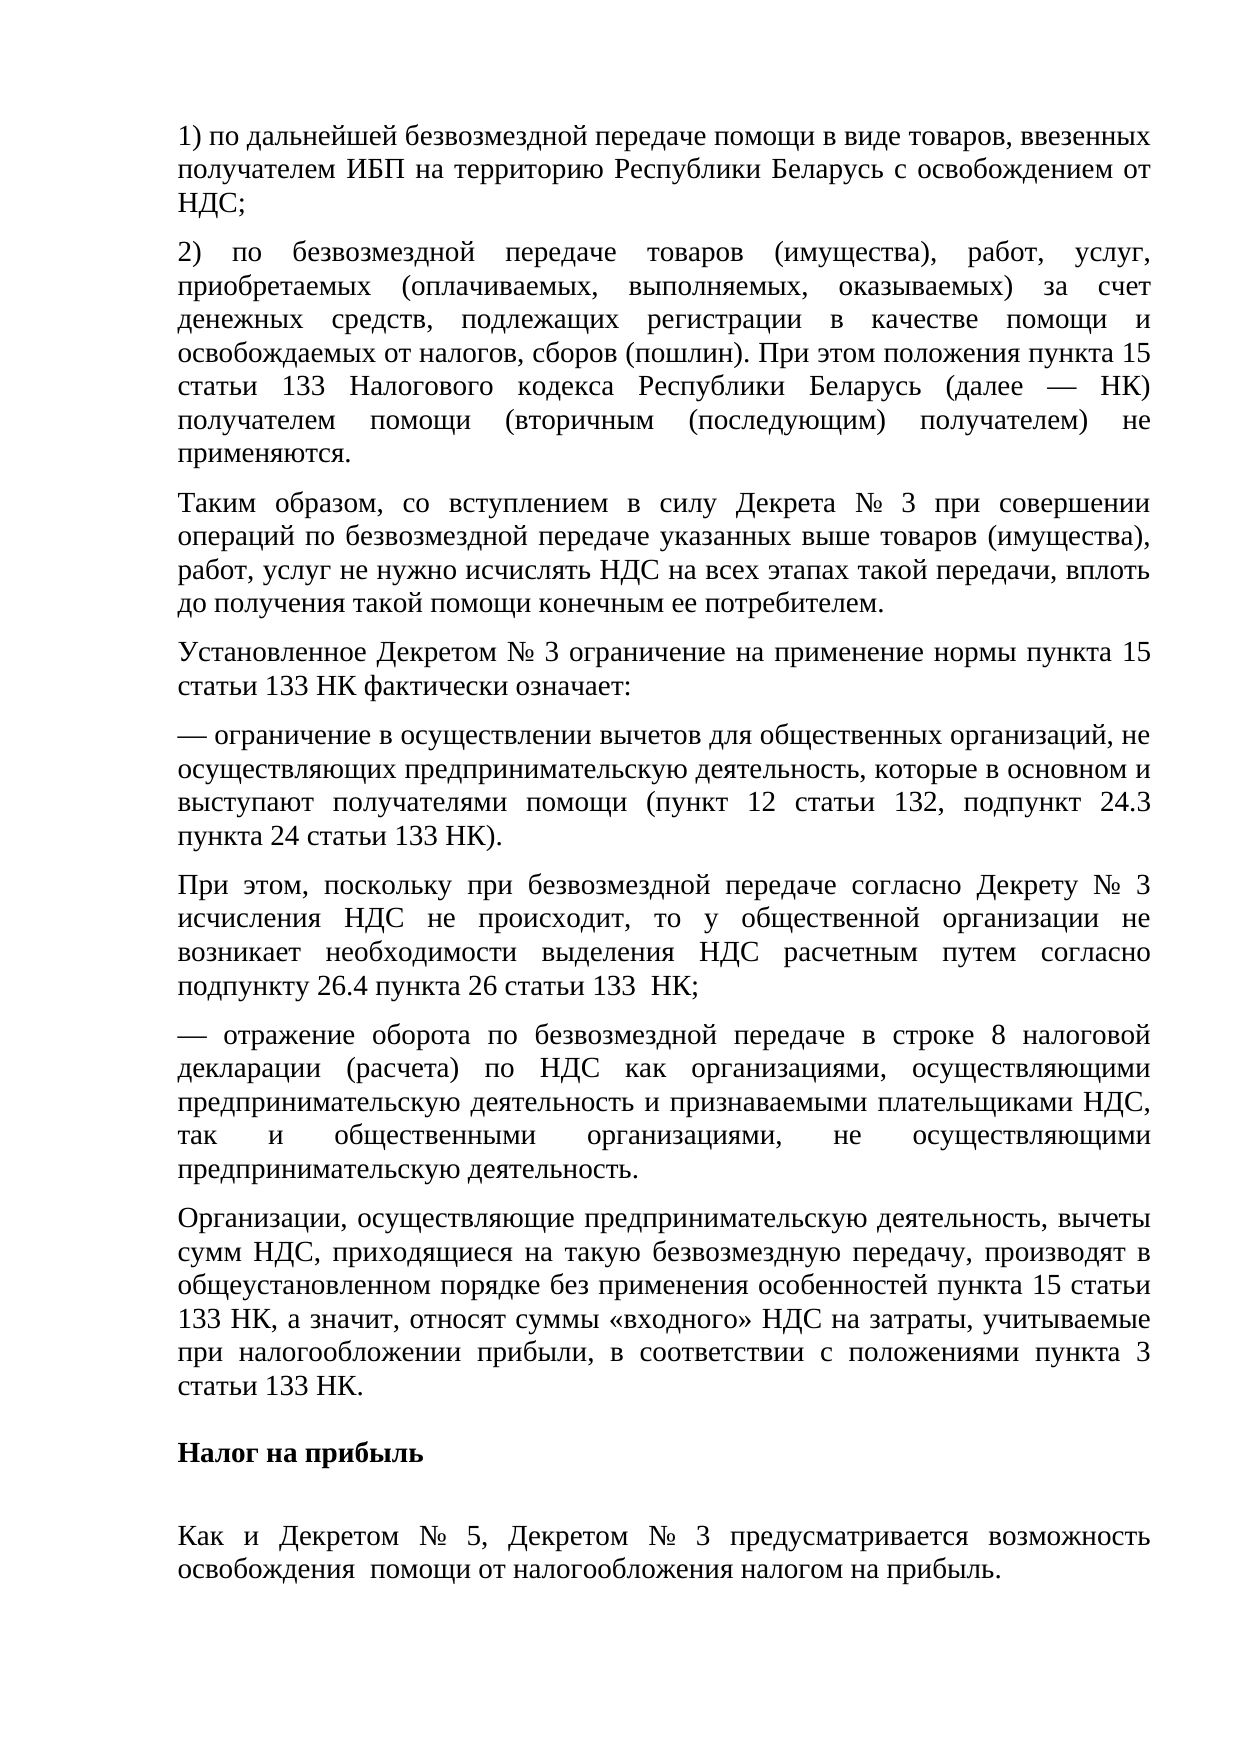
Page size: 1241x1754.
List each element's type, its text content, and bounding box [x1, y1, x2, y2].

text 2) по безвозмездной передаче товаров (имущества), работ, услуг, приобретаемых (оплачиваемых, выполняемых, оказываемых) за счет денежных средств, подлежащих регистрации в качестве помощи и освобождаемых от налогов, сборов (пошлин). При этом положения пункта 15 статьи 133 Налогового кодекса Республики Беларусь (далее — НК) получателем помощи (вторичным (последующим) получателем) не применяются. [177, 234, 1152, 469]
text Организации, осуществляющие предпринимательскую деятельность, вычеты сумм НДС, приходящиеся на такую безвозмездную передачу, производят в общеустановленном порядке без применения особенностей пункта 15 статьи 133 НК, а значит, относят суммы «входного» НДС на затраты, учитываемые при налогообложении прибыли, в соответствии с положениями пункта 3 статьи 133 НК. [177, 1200, 1152, 1401]
text — ограничение в осуществлении вычетов для общественных организаций, не осуществляющих предпринимательскую деятельность, которые в основном и выступают получателями помощи (пункт 12 статьи 132, подпункт 24.3 пункта 24 статьи 133 НК). [177, 717, 1152, 851]
text Налог на прибыль [177, 1435, 1152, 1468]
text При этом, поскольку при безвозмездной передаче согласно Декрету № 3 исчисления НДС не происходит, то у общественной организации не возникает необходимости выделения НДС расчетным путем согласно подпункту 26.4 пункта 26 статьи 133 НК; [177, 867, 1152, 1001]
text 1) по дальнейшей безвозмездной передаче помощи в виде товаров, ввезенных получателем ИБП на территорию Республики Беларусь с освобождением от НДС; [177, 118, 1152, 219]
text Как и Декретом № 5, Декретом № 3 предусматривается возможность освобождения помощи от налогообложения налогом на прибыль. [177, 1518, 1152, 1585]
text — отражение оборота по безвозмездной передаче в строке 8 налоговой декларации (расчета) по НДС как организациями, осуществляющими предпринимательскую деятельность и признаваемыми плательщиками НДС, так и общественными организациями, не осуществляющими предпринимательскую деятельность. [177, 1017, 1152, 1184]
text Установленное Декретом № 3 ограничение на применение нормы пункта 15 статьи 133 НК фактически означает: [177, 634, 1152, 702]
text Таким образом, со вступлением в силу Декрета № 3 при совершении операций по безвозмездной передаче указанных выше товаров (имущества), работ, услуг не нужно исчислять НДС на всех этапах такой передачи, вплоть до получения такой помощи конечным ее потребителем. [177, 485, 1152, 619]
